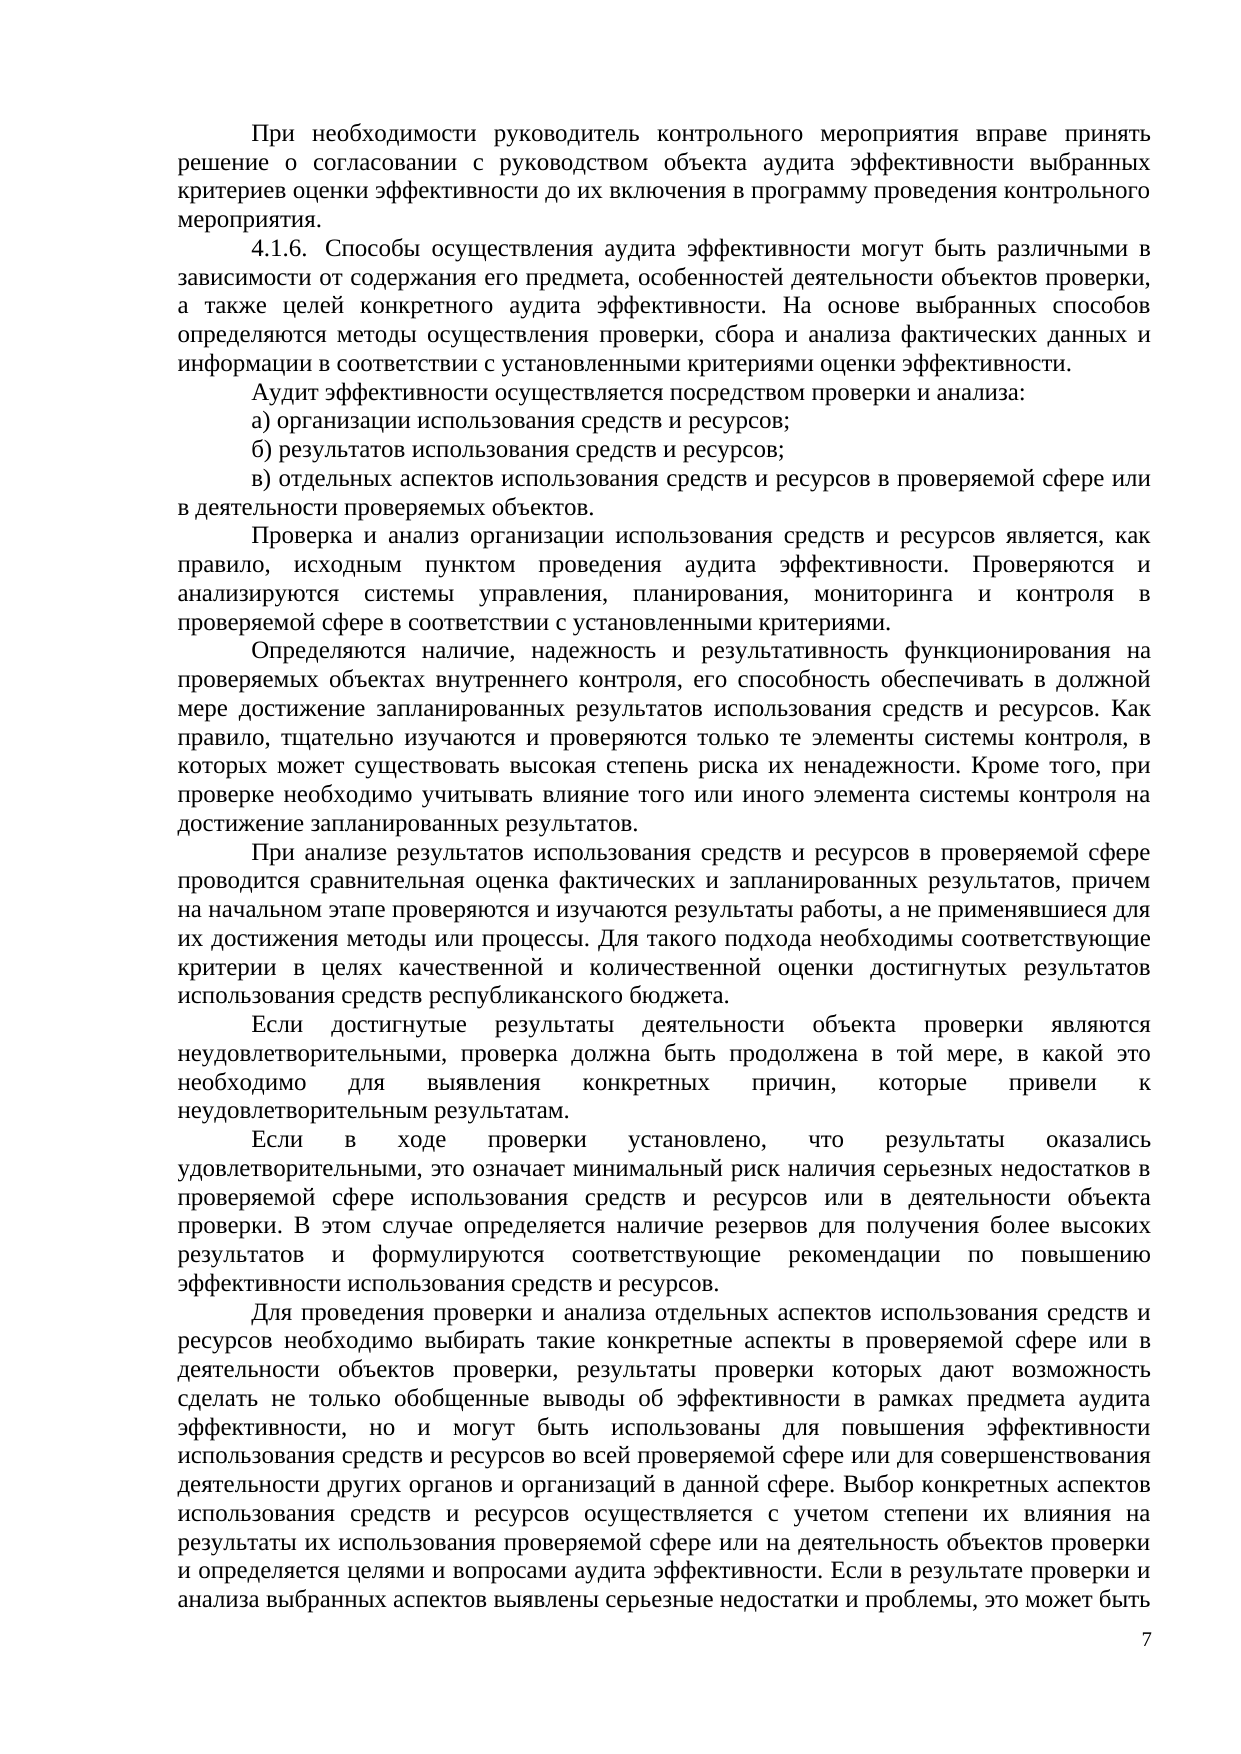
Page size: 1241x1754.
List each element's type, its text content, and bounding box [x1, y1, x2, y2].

text Если достигнутые результаты деятельности объекта проверки являются неудовлетворительными, проверка должна быть продолжена в той мере, в какой это необходимо для выявления конкретных причин, которые привели к неудовлетворительным результатам. [177, 1009, 1152, 1124]
text Если в ходе проверки установлено, что результаты оказались удовлетворительными, это означает минимальный риск наличия серьезных недостатков в проверяемой сфере использования средств и ресурсов или в деятельности объекта проверки. В этом случае определяется наличие резервов для получения более высоких результатов и формулируются соответствующие рекомендации по повышению эффективности использования средств и ресурсов. [177, 1124, 1152, 1297]
text б) результатов использования средств и ресурсов; [177, 434, 1152, 463]
text в) отдельных аспектов использования средств и ресурсов в проверяемой сфере или в деятельности проверяемых объектов. [177, 463, 1152, 521]
text При необходимости руководитель контрольного мероприятия вправе принять решение о согласовании с руководством объекта аудита эффективности выбранных критериев оценки эффективности до их включения в программу проведения контрольного мероприятия. [177, 118, 1152, 233]
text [177, 1297, 1152, 1613]
text Аудит эффективности осуществляется посредством проверки и анализа: [177, 377, 1152, 406]
text а) организации использования средств и ресурсов; [177, 406, 1152, 434]
list Способы осуществления аудита эффективности могут быть различными в зависимости от содержания его предмета, особенностей деятельности объектов проверки, а также целей конкретного аудита эффективности. На основе выбранных способов определяются методы осуществления проверки, сбора и анализа фактических данных и информации в соответствии с установленными критериями оценки эффективности. [177, 233, 1152, 377]
text Проверка и анализ организации использования средств и ресурсов является, как правило, исходным пунктом проведения аудита эффективности. Проверяются и анализируются системы управления, планирования, мониторинга и контроля в проверяемой сфере в соответствии с установленными критериями. [177, 521, 1152, 636]
text Определяются наличие, надежность и результативность функционирования на проверяемых объектах внутреннего контроля, его способность обеспечивать в должной мере достижение запланированных результатов использования средств и ресурсов. Как правило, тщательно изучаются и проверяются только те элементы системы контроля, в которых может существовать высокая степень риска их ненадежности. Кроме того, при проверке необходимо учитывать влияние того или иного элемента системы контроля на достижение запланированных результатов. [177, 636, 1152, 837]
text При анализе результатов использования средств и ресурсов в проверяемой сфере проводится сравнительная оценка фактических и запланированных результатов, причем на начальном этапе проверяются и изучаются результаты работы, а не применявшиеся для их достижения методы или процессы. Для такого подхода необходимы соответствующие критерии в целях качественной и количественной оценки достигнутых результатов использования средств республиканского бюджета. [177, 837, 1152, 1009]
